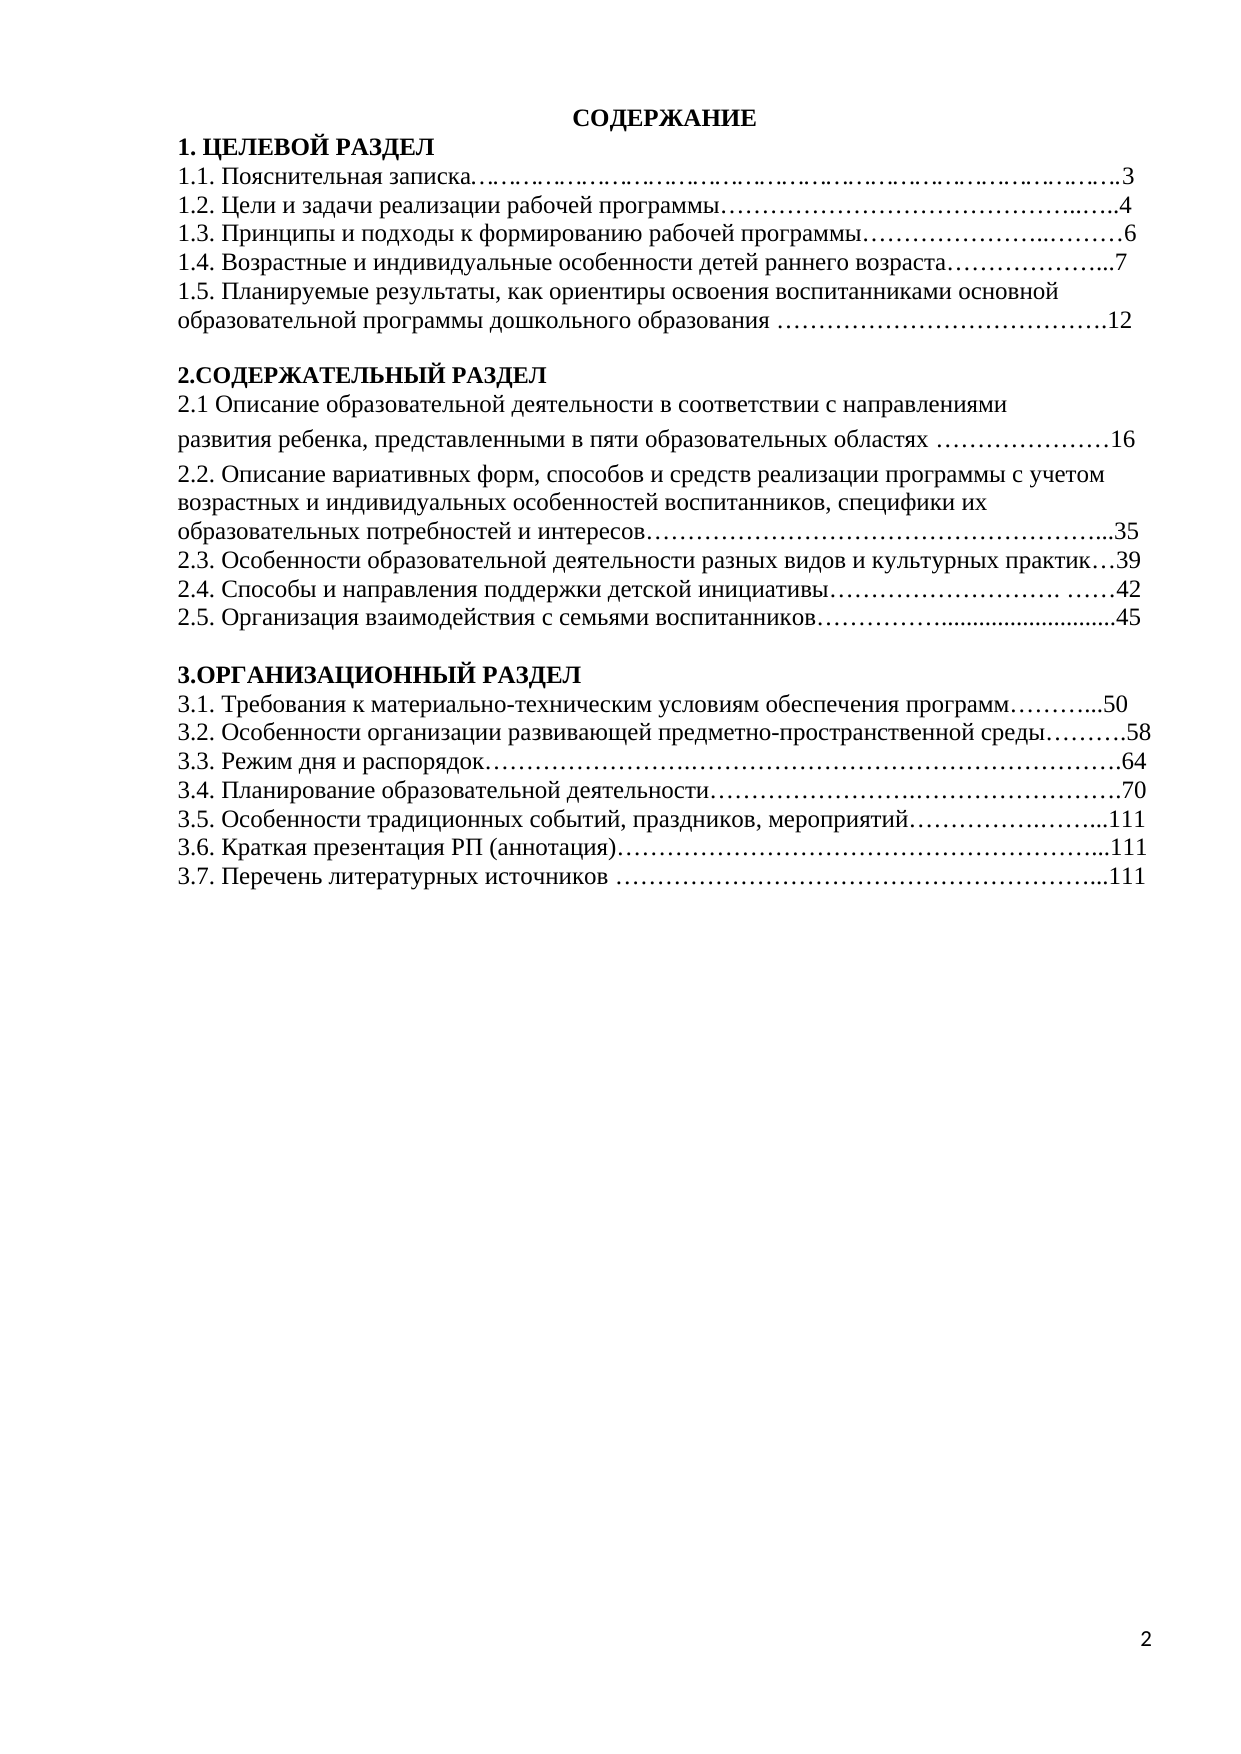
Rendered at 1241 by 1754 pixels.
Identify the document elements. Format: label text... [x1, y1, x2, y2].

text 3.ОРГАНИЗАЦИОННЫЙ РАЗДЕЛ [177, 660, 1152, 689]
text 2.СОДЕРЖАТЕЛЬНЫЙ РАЗДЕЛ [177, 361, 1152, 389]
text 3.2. Особенности организации развивающей предметно-пространственной среды……….58 [177, 717, 1152, 746]
text 1.5. Планируемые результаты, как ориентиры освоения воспитанниками основной образовательной программы дошкольного образования ………………………………….12 [177, 276, 1152, 333]
text 3.4. Планирование образовательной деятельности…………………….…………………….70 [177, 775, 1152, 804]
text 3.7. Перечень литературных источников …………………………………………………...111 [177, 861, 1152, 890]
text 3.1. Требования к материально-техническим условиям обеспечения программ………...50 [177, 689, 1152, 717]
text 2.1 Описание образовательной деятельности в соответствии с направлениями развития ребенка, представленными в пяти образовательных областях …………………16 [177, 389, 1152, 452]
text СОДЕРЖАНИЕ [177, 103, 1152, 132]
text 1.4. Возрастные и индивидуальные особенности детей раннего возраста………………...7 [177, 247, 1152, 276]
text 1.1. Пояснительная записка…………………………………………………………………………….3 [177, 161, 1152, 190]
text 1.3. Принципы и подходы к формированию рабочей программы…………………..………6 [177, 218, 1152, 247]
text 1. ЦЕЛЕВОЙ РАЗДЕЛ [177, 132, 1152, 161]
text 3.6. Краткая презентация РП (аннотация)…………………………………………………...111 [177, 832, 1152, 861]
text 2.3. Особенности образовательной деятельности разных видов и культурных практик…39 [177, 545, 1152, 574]
text 2.2. Описание вариативных форм, способов и средств реализации программы с учетом возрастных и индивидуальных особенностей воспитанников, специфики их образовательных потребностей и интересов………………………………………………...35 [177, 459, 1152, 545]
text 2.4. Способы и направления поддержки детской инициативы………………………. ……42 [177, 574, 1152, 602]
text 2.5. Организация взаимодействия с семьями воспитанников……………............................45 [177, 602, 1152, 631]
text 1.2. Цели и задачи реализации рабочей программы……………………………………..…..4 [177, 190, 1152, 218]
text 3.3. Режим дня и распорядок…………………….…………………………………………….64 [177, 746, 1152, 775]
text 3.5. Особенности традиционных событий, праздников, мероприятий…………….……...111 [177, 804, 1152, 832]
